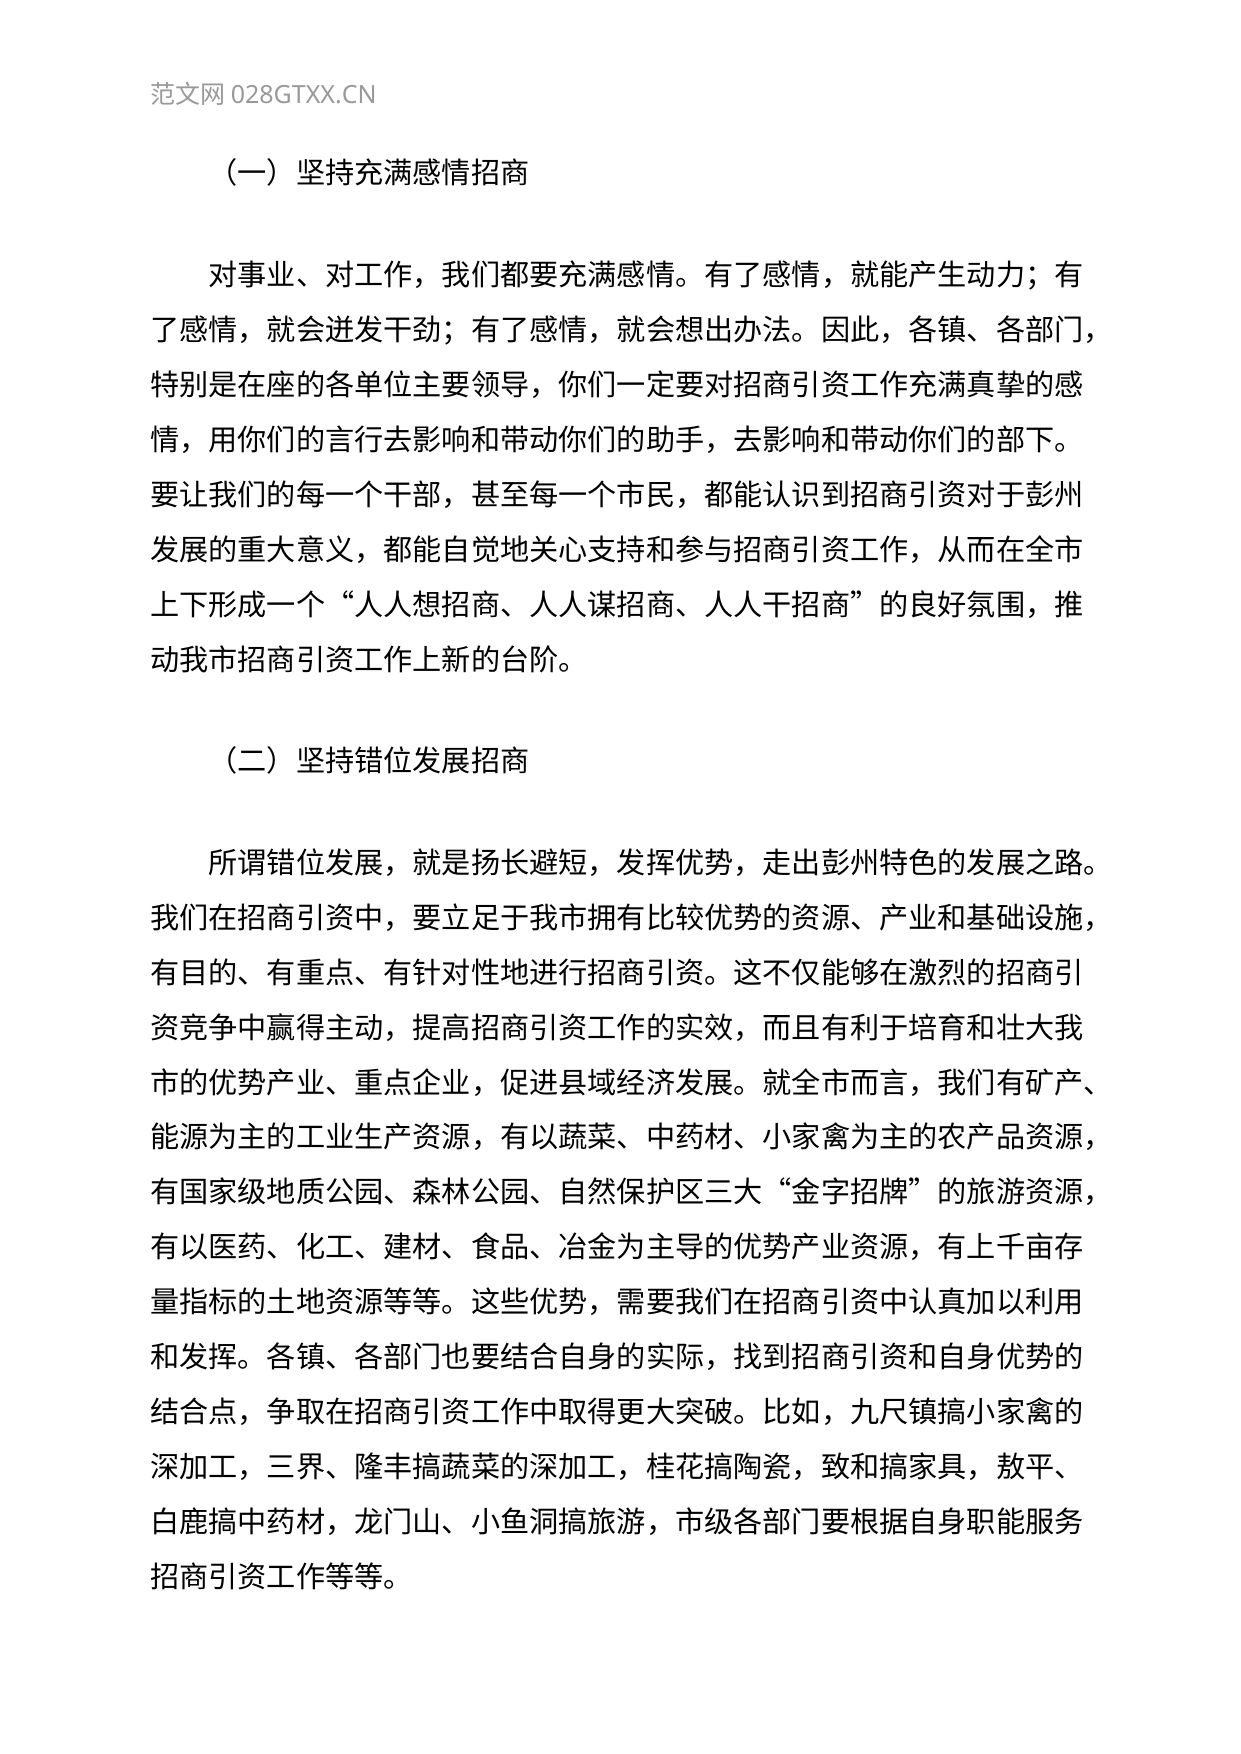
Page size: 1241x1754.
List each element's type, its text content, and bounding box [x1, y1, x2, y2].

text （二）坚持错位发展招商 [150, 738, 1090, 780]
text （一）坚持充满感情招商 [150, 150, 1090, 192]
text 对事业、对工作，我们都要充满感情。有了感情，就能产生动力；有了感情，就会迸发干劲；有了感情，就会想出办法。因此，各镇、各部门，特别是在座的各单位主要领导，你们一定要对招商引资工作充满真挚的感情，用你们的言行去影响和带动你们的助手，去影响和带动你们的部下。要让我们的每一个干部，甚至每一个市民，都能认识到招商引资对于彭州发展的重大意义，都能自觉地关心支持和参与招商引资工作，从而在全市上下形成一个“人人想招商、人人谋招商、人人干招商”的良好氛围，推动我市招商引资工作上新的台阶。 [150, 252, 1090, 678]
text 所谓错位发展，就是扬长避短，发挥优势，走出彭州特色的发展之路。我们在招商引资中，要立足于我市拥有比较优势的资源、产业和基础设施，有目的、有重点、有针对性地进行招商引资。这不仅能够在激烈的招商引资竞争中赢得主动，提高招商引资工作的实效，而且有利于培育和壮大我市的优势产业、重点企业，促进县域经济发展。就全市而言，我们有矿产、能源为主的工业生产资源，有以蔬菜、中药材、小家禽为主的农产品资源，有国家级地质公园、森林公园、自然保护区三大“金字招牌”的旅游资源，有以医药、化工、建材、食品、冶金为主导的优势产业资源，有上千亩存量指标的土地资源等等。这些优势，需要我们在招商引资中认真加以利用和发挥。各镇、各部门也要结合自身的实际，找到招商引资和自身优势的结合点，争取在招商引资工作中取得更大突破。比如，九尺镇搞小家禽的深加工，三界、隆丰搞蔬菜的深加工，桂花搞陶瓷，致和搞家具，敖平、白鹿搞中药材，龙门山、小鱼洞搞旅游，市级各部门要根据自身职能服务招商引资工作等等。 [150, 839, 1090, 1596]
